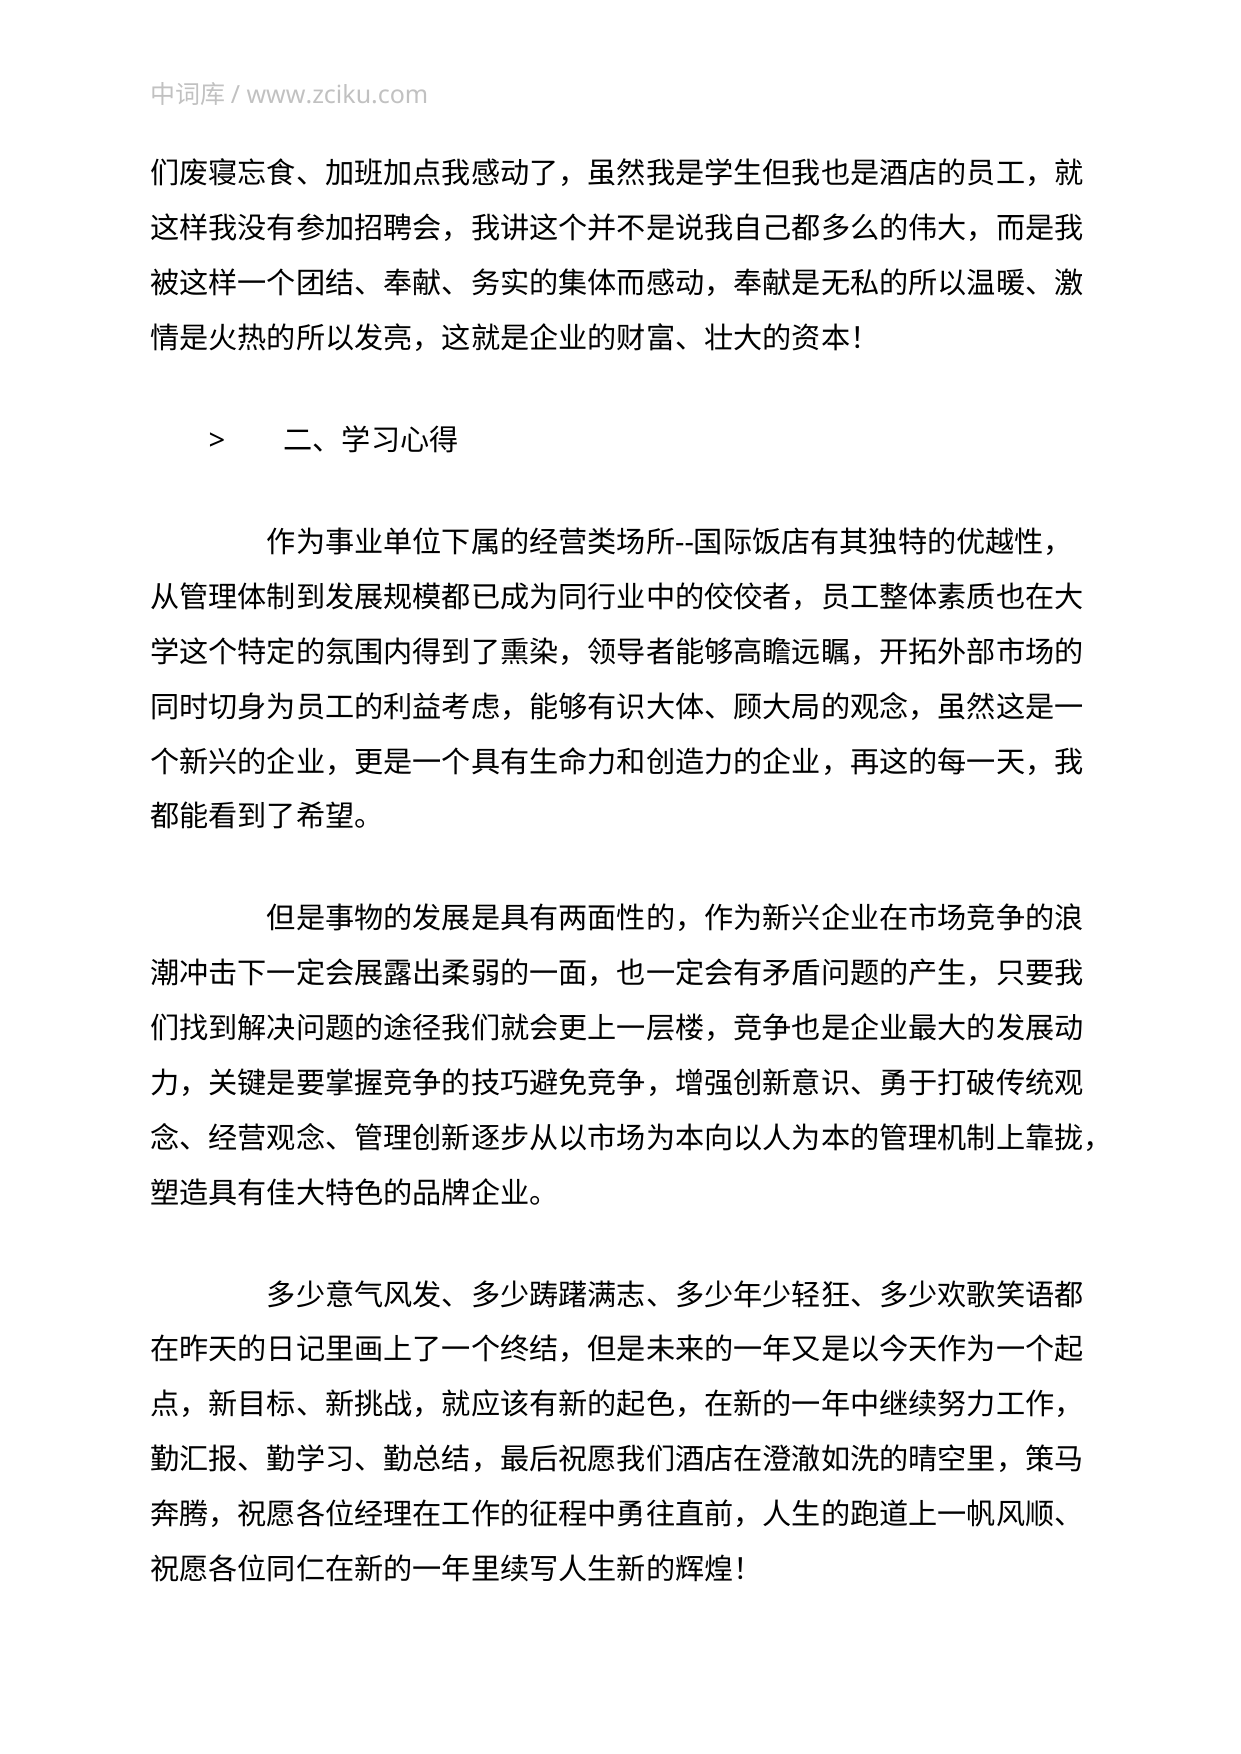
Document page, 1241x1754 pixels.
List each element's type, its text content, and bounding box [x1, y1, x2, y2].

text > 二、学习心得 [150, 416, 1090, 459]
text 但是事物的发展是具有两面性的，作为新兴企业在市场竞争的浪潮冲击下一定会展露出柔弱的一面，也一定会有矛盾问题的产生，只要我们找到解决问题的途径我们就会更上一层楼，竞争也是企业最大的发展动力，关键是要掌握竞争的技巧避免竞争，增强创新意识、勇于打破传统观念、经营观念、管理创新逐步从以市场为本向以人为本的管理机制上靠拢，塑造具有佳大特色的品牌企业。 [150, 895, 1090, 1212]
text 多少意气风发、多少踌躇满志、多少年少轻狂、多少欢歌笑语都在昨天的日记里画上了一个终结，但是未来的一年又是以今天作为一个起点，新目标、新挑战，就应该有新的起色，在新的一年中继续努力工作，勤汇报、勤学习、勤总结，最后祝愿我们酒店在澄澈如洗的晴空里，策马奔腾，祝愿各位经理在工作的征程中勇往直前，人生的跑道上一帆风顺、祝愿各位同仁在新的一年里续写人生新的辉煌！ [150, 1271, 1090, 1588]
text 作为事业单位下属的经营类场所--国际饭店有其独特的优越性，从管理体制到发展规模都已成为同行业中的佼佼者，员工整体素质也在大学这个特定的氛围内得到了熏染，领导者能够高瞻远瞩，开拓外部市场的同时切身为员工的利益考虑，能够有识大体、顾大局的观念，虽然这是一个新兴的企业，更是一个具有生命力和创造力的企业，再这的每一天，我都能看到了希望。 [150, 518, 1090, 835]
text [150, 150, 1090, 357]
